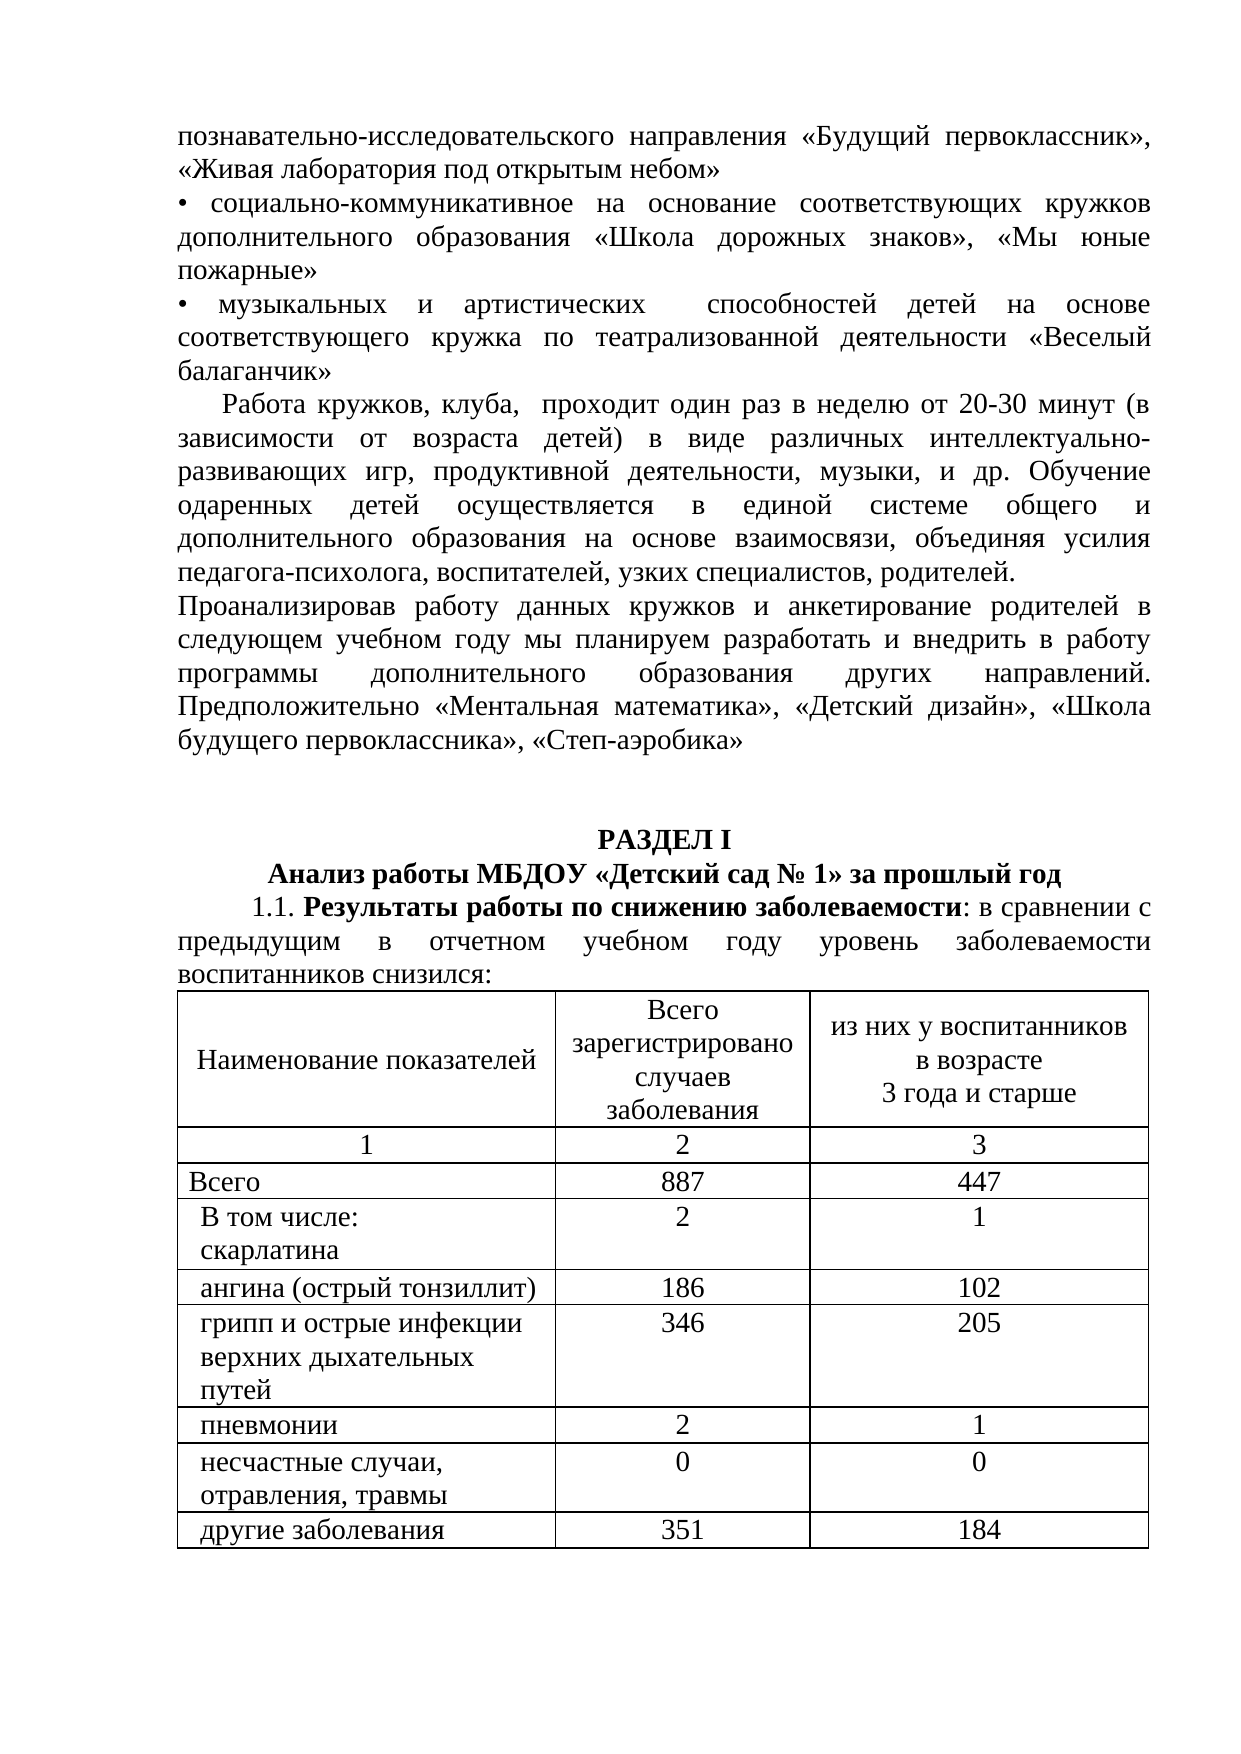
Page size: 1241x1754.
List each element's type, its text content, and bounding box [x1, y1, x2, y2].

table_cell 1 [811, 1408, 1148, 1442]
table_cell грипп и острые инфекции верхних дыхательных путей [178, 1305, 555, 1406]
table_cell 2 [556, 1408, 809, 1442]
text • социально-коммуникативное на основание соответствующих кружков дополнительного образования «Школа дорожных знаков», «Мы юные пожарные» [177, 185, 1152, 286]
text РАЗДЕЛ I [177, 755, 1152, 856]
table_cell 3 [811, 1128, 1148, 1162]
table_cell 1 [178, 1128, 555, 1162]
table_cell 887 [556, 1164, 809, 1197]
table_cell 0 [556, 1444, 809, 1511]
table_cell 102 [811, 1270, 1148, 1304]
table_cell 0 [811, 1444, 1148, 1511]
table_cell 186 [556, 1270, 809, 1304]
table_header Наименование показателей [178, 992, 555, 1126]
table_cell другие заболевания [178, 1513, 555, 1547]
table_cell пневмонии [178, 1408, 555, 1442]
table_cell 205 [811, 1305, 1148, 1406]
table_cell В том числе: скарлатина [178, 1199, 555, 1269]
table_cell 184 [811, 1513, 1148, 1547]
text • музыкальных и артистических способностей детей на основе соответствующего кружка по театрализованной деятельности «Веселый балаганчик» [177, 286, 1152, 386]
table_cell 2 [556, 1199, 809, 1269]
table_cell 447 [811, 1164, 1148, 1197]
text Работа кружков, клуба, проходит один раз в неделю от 20-30 минут (в зависимости от возраста детей) в виде различных интеллектуально-развивающих игр, продуктивной деятельности, музыки, и др. Обучение одаренных детей осуществляется в единой системе общего и дополнительного образования на основе взаимосвязи, объединяя усилия педагога-психолога, воспитателей, узких специалистов, родителей. [177, 386, 1152, 588]
text 1.1. Результаты работы по снижению заболеваемости: в сравнении с предыдущим в отчетном учебном году уровень заболеваемости воспитанников снизился: [177, 889, 1152, 990]
table_cell 2 [556, 1128, 809, 1162]
table_cell 351 [556, 1513, 809, 1547]
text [177, 118, 1152, 185]
text Проанализировав работу данных кружков и анкетирование родителей в следующем учебном году мы планируем разработать и внедрить в работу программы дополнительного образования других направлений. Предположительно «Ментальная математика», «Детский дизайн», «Школа будущего первоклассника», «Степ-аэробика» [177, 588, 1152, 755]
table_cell ангина (острый тонзиллит) [178, 1270, 555, 1304]
table_cell несчастные случаи, отравления, травмы [178, 1444, 555, 1511]
table_header из них у воспитанников в возрасте 3 года и старше [811, 992, 1148, 1126]
table_cell Всего [178, 1164, 555, 1197]
table_cell 1 [811, 1199, 1148, 1269]
table_cell 346 [556, 1305, 809, 1406]
table_header Всего зарегистрировано случаев заболевания [556, 992, 809, 1126]
text Анализ работы МБДОУ «Детский сад № 1» за прошлый год [177, 856, 1152, 889]
